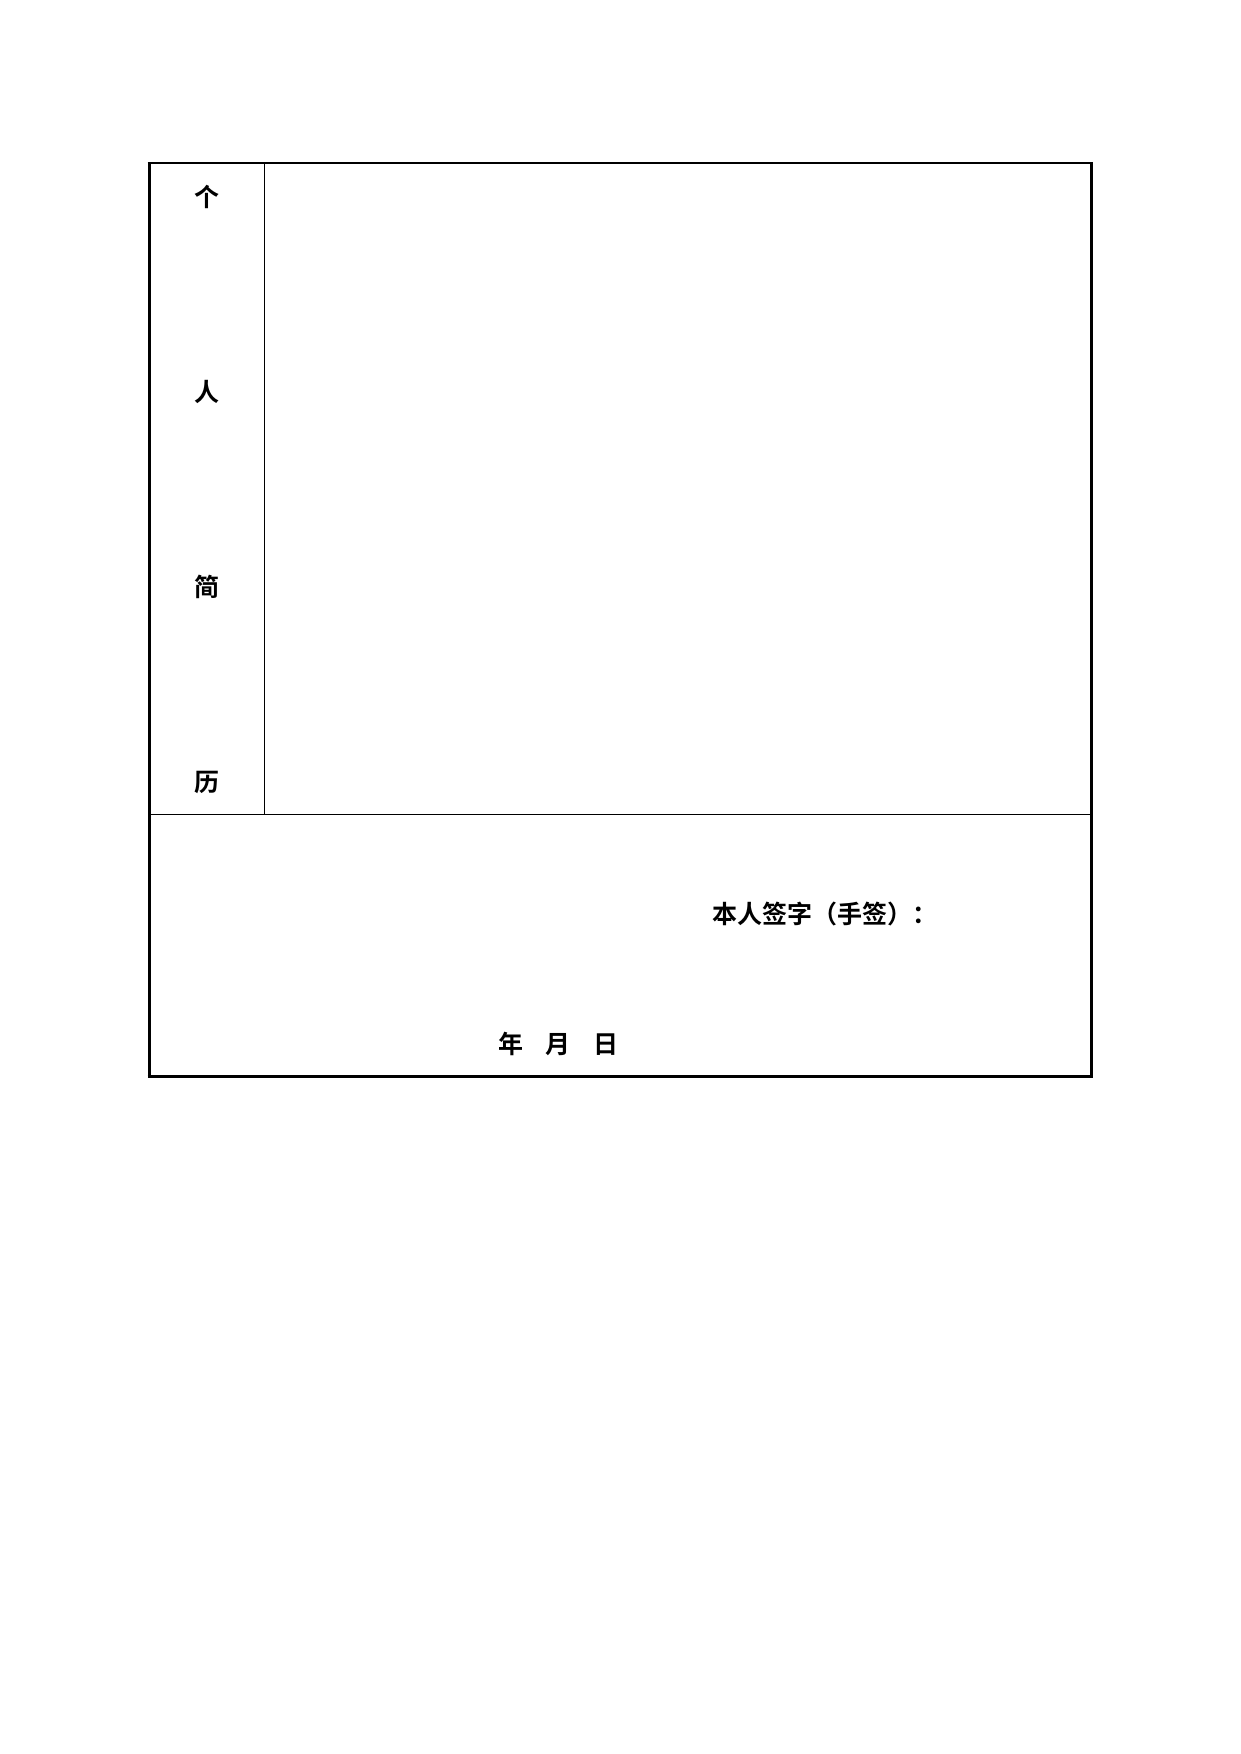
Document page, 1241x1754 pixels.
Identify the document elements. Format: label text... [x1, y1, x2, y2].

table_cell 个 人 简 历 [151, 164, 264, 813]
table_cell 本人签字（手签）： 年 月 日 [151, 815, 1090, 1075]
table_cell [265, 164, 1090, 813]
